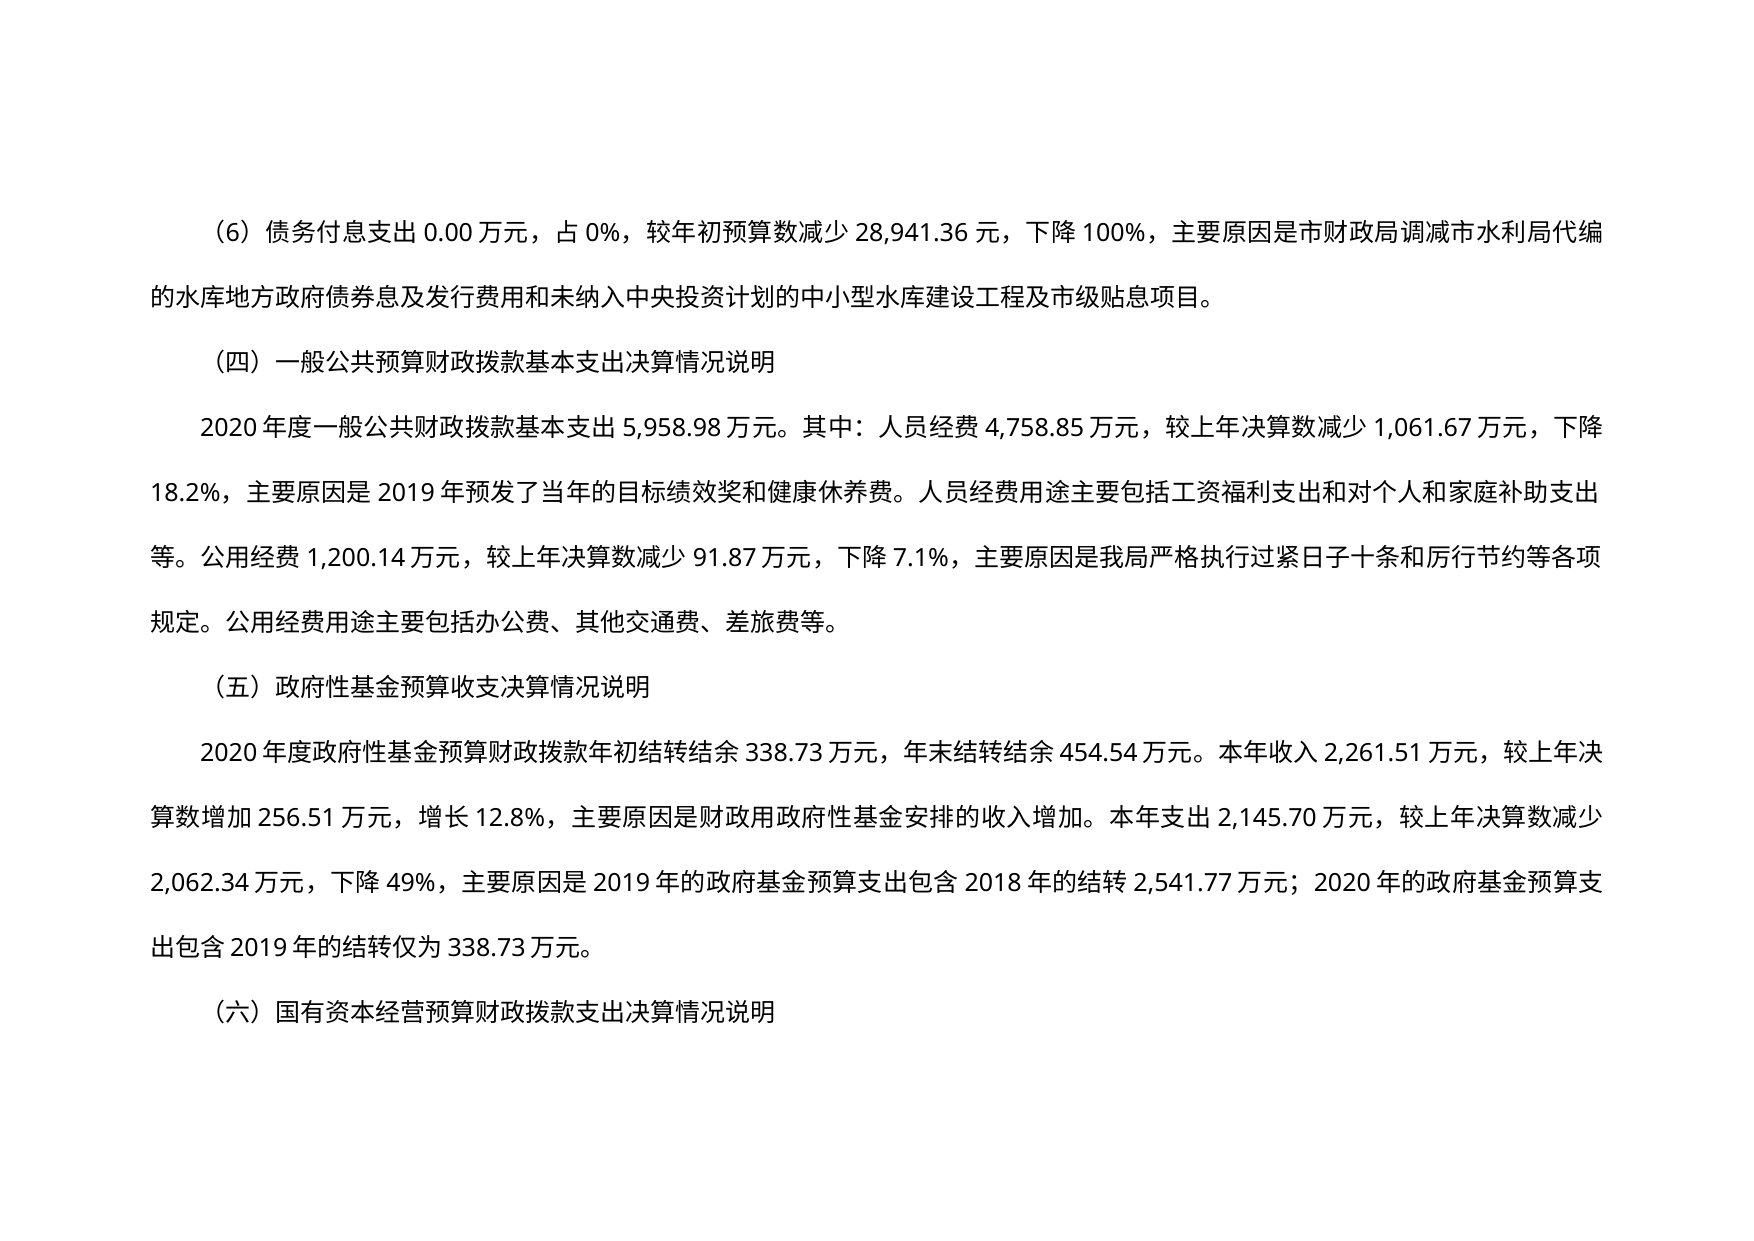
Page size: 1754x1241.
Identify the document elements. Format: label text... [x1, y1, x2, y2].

text （五）政府性基金预算收支决算情况说明 [150, 653, 1604, 718]
text （四）一般公共预算财政拨款基本支出决算情况说明 [150, 328, 1604, 393]
text 2020年度政府性基金预算财政拨款年初结转结余338.73万元，年末结转结余454.54万元。本年收入2,261.51万元，较上年决算数增加256.51万元，增长12.8%，主要原因是财政用政府性基金安排的收入增加。本年支出2,145.70万元，较上年决算数减少2,062.34万元，下降49%，主要原因是2019年的政府基金预算支出包含2018年的结转2,541.77万元；2020年的政府基金预算支出包含2019年的结转仅为338.73万元。 [150, 718, 1604, 978]
text （6）债务付息支出0.00万元，占0%，较年初预算数减少28,941.36 元，下降100%，主要原因是市财政局调减市水利局代编的水库地方政府债券息及发行费用和未纳入中央投资计划的中小型水库建设工程及市级贴息项目。 [150, 198, 1604, 328]
text （六）国有资本经营预算财政拨款支出决算情况说明 [150, 978, 1604, 1043]
text 2020年度一般公共财政拨款基本支出5,958.98万元。其中：人员经费4,758.85万元，较上年决算数减少1,061.67万元，下降18.2%，主要原因是2019年预发了当年的目标绩效奖和健康休养费。人员经费用途主要包括工资福利支出和对个人和家庭补助支出等。公用经费1,200.14万元，较上年决算数减少91.87万元，下降7.1%，主要原因是我局严格执行过紧日子十条和厉行节约等各项规定。公用经费用途主要包括办公费、其他交通费、差旅费等。 [150, 393, 1604, 653]
